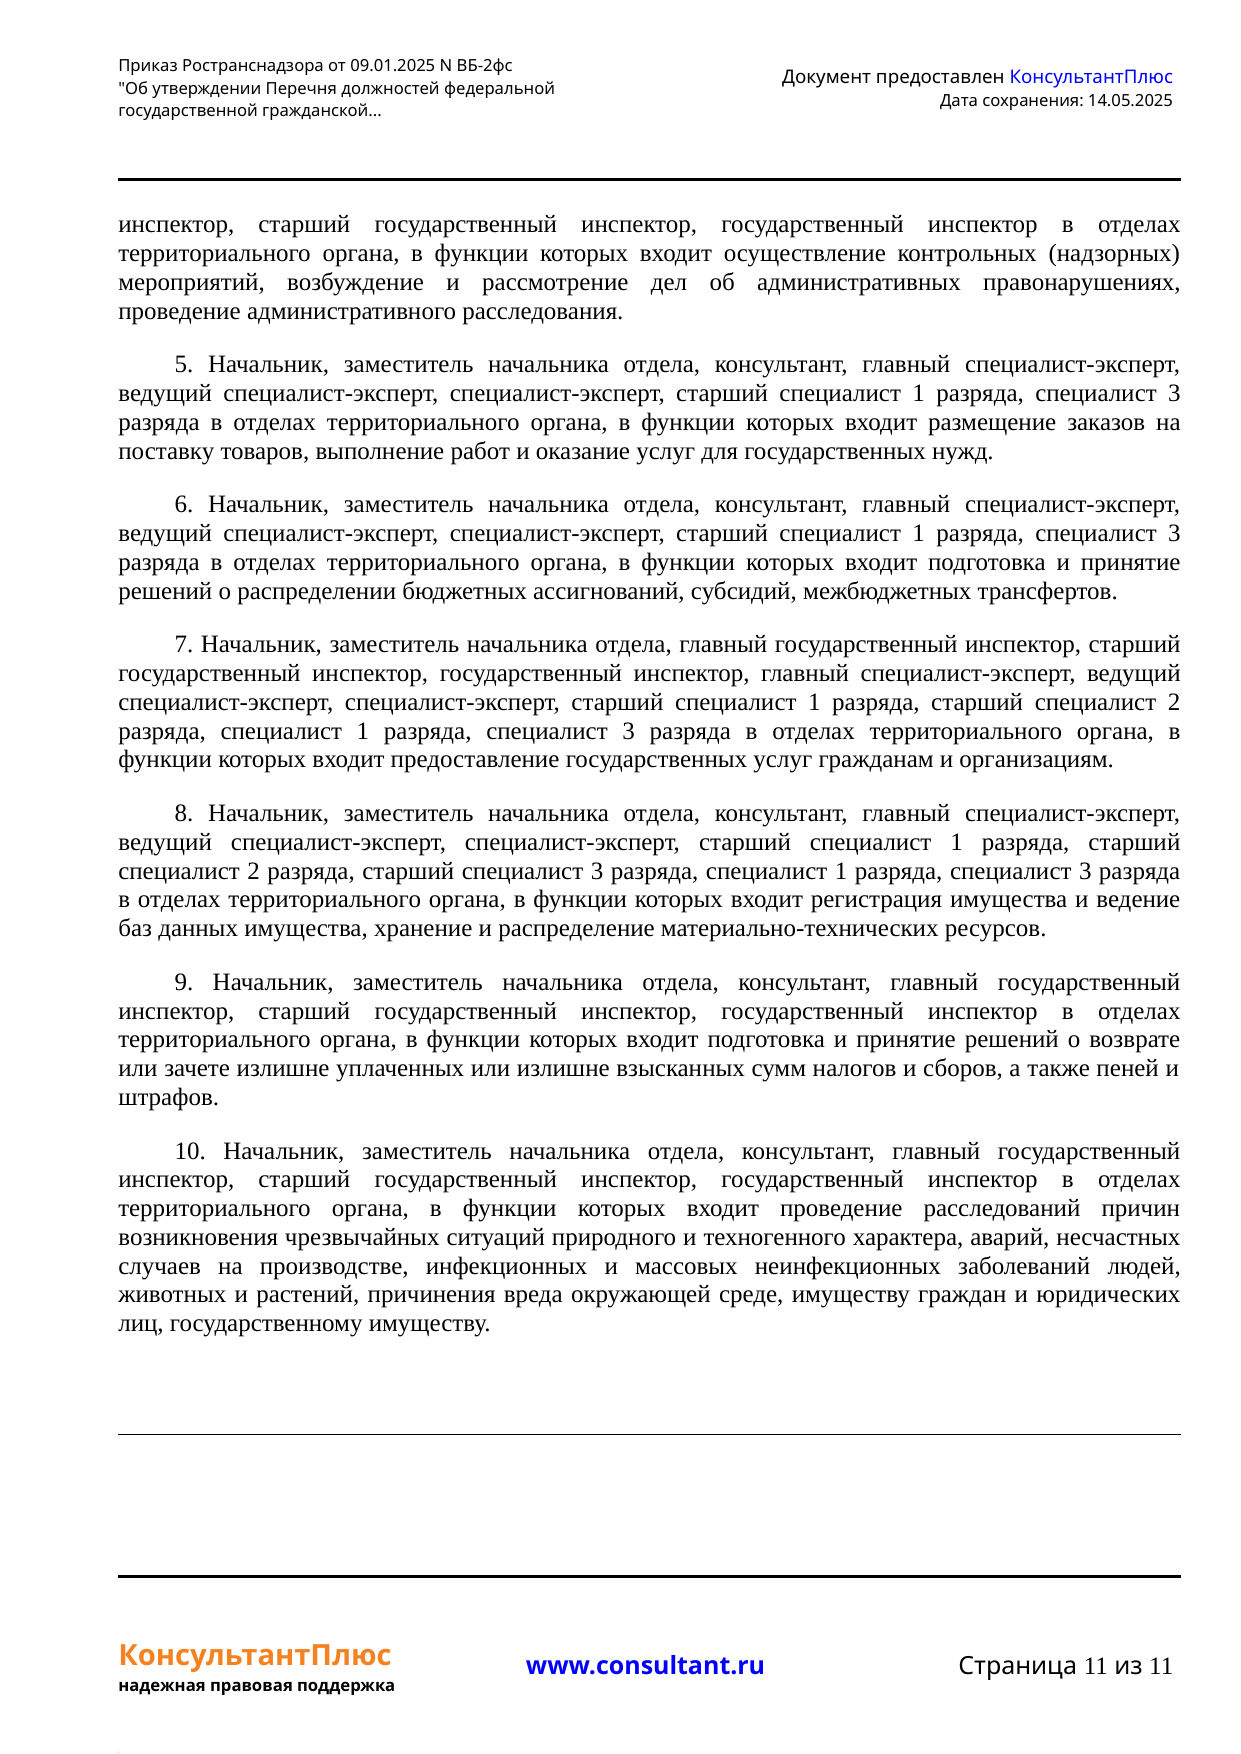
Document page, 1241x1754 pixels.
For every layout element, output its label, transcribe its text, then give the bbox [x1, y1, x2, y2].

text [118, 209, 1181, 324]
text 6. Начальник, заместитель начальника отдела, консультант, главный специалист-эксперт, ведущий специалист-эксперт, специалист-эксперт, старший специалист 1 разряда, специалист 3 разряда в отделах территориального органа, в функции которых входит подготовка и принятие решений о распределении бюджетных ассигнований, субсидий, межбюджетных трансфертов. [118, 489, 1181, 604]
text 10. Начальник, заместитель начальника отдела, консультант, главный государственный инспектор, старший государственный инспектор, государственный инспектор в отделах территориального органа, в функции которых входит проведение расследований причин возникновения чрезвычайных ситуаций природного и техногенного характера, аварий, несчастных случаев на производстве, инфекционных и массовых неинфекционных заболеваний людей, животных и растений, причинения вреда окружающей среде, имуществу граждан и юридических лиц, государственному имуществу. [118, 1136, 1181, 1337]
text 5. Начальник, заместитель начальника отдела, консультант, главный специалист-эксперт, ведущий специалист-эксперт, специалист-эксперт, старший специалист 1 разряда, специалист 3 разряда в отделах территориального органа, в функции которых входит размещение заказов на поставку товаров, выполнение работ и оказание услуг для государственных нужд. [118, 349, 1181, 464]
text 8. Начальник, заместитель начальника отдела, консультант, главный специалист-эксперт, ведущий специалист-эксперт, специалист-эксперт, старший специалист 1 разряда, старший специалист 2 разряда, старший специалист 3 разряда, специалист 1 разряда, специалист 3 разряда в отделах территориального органа, в функции которых входит регистрация имущества и ведение баз данных имущества, хранение и распределение материально-технических ресурсов. [118, 798, 1181, 942]
text 7. Начальник, заместитель начальника отдела, главный государственный инспектор, старший государственный инспектор, государственный инспектор, главный специалист-эксперт, ведущий специалист-эксперт, специалист-эксперт, старший специалист 1 разряда, старший специалист 2 разряда, специалист 1 разряда, специалист 3 разряда в отделах территориального органа, в функции которых входит предоставление государственных услуг гражданам и организациям. [118, 629, 1181, 773]
text 9. Начальник, заместитель начальника отдела, консультант, главный государственный инспектор, старший государственный инспектор, государственный инспектор в отделах территориального органа, в функции которых входит подготовка и принятие решений о возврате или зачете излишне уплаченных или излишне взысканных сумм налогов и сборов, а также пеней и штрафов. [118, 967, 1181, 1111]
